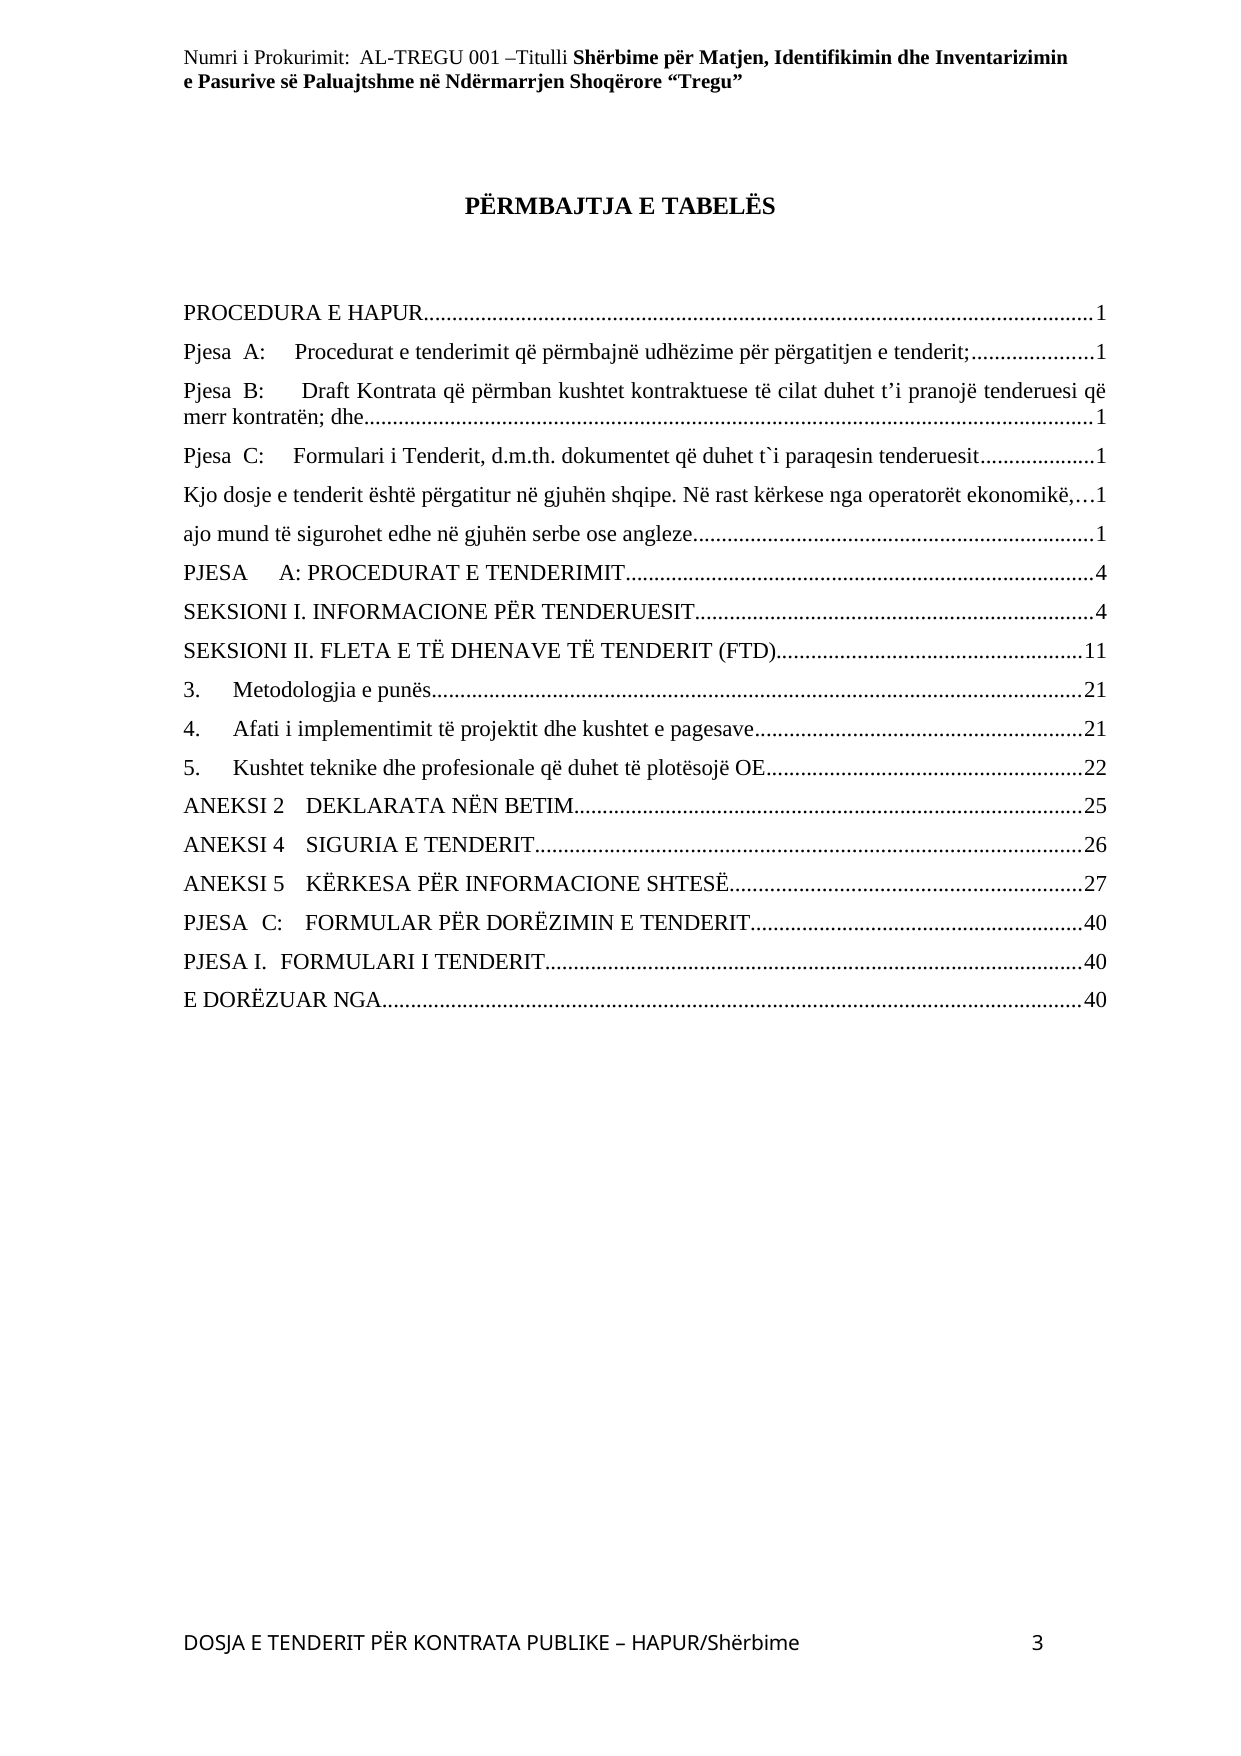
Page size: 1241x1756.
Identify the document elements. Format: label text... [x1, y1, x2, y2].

text PËRMBAJTJA E TABELËS [133, 191, 1107, 220]
